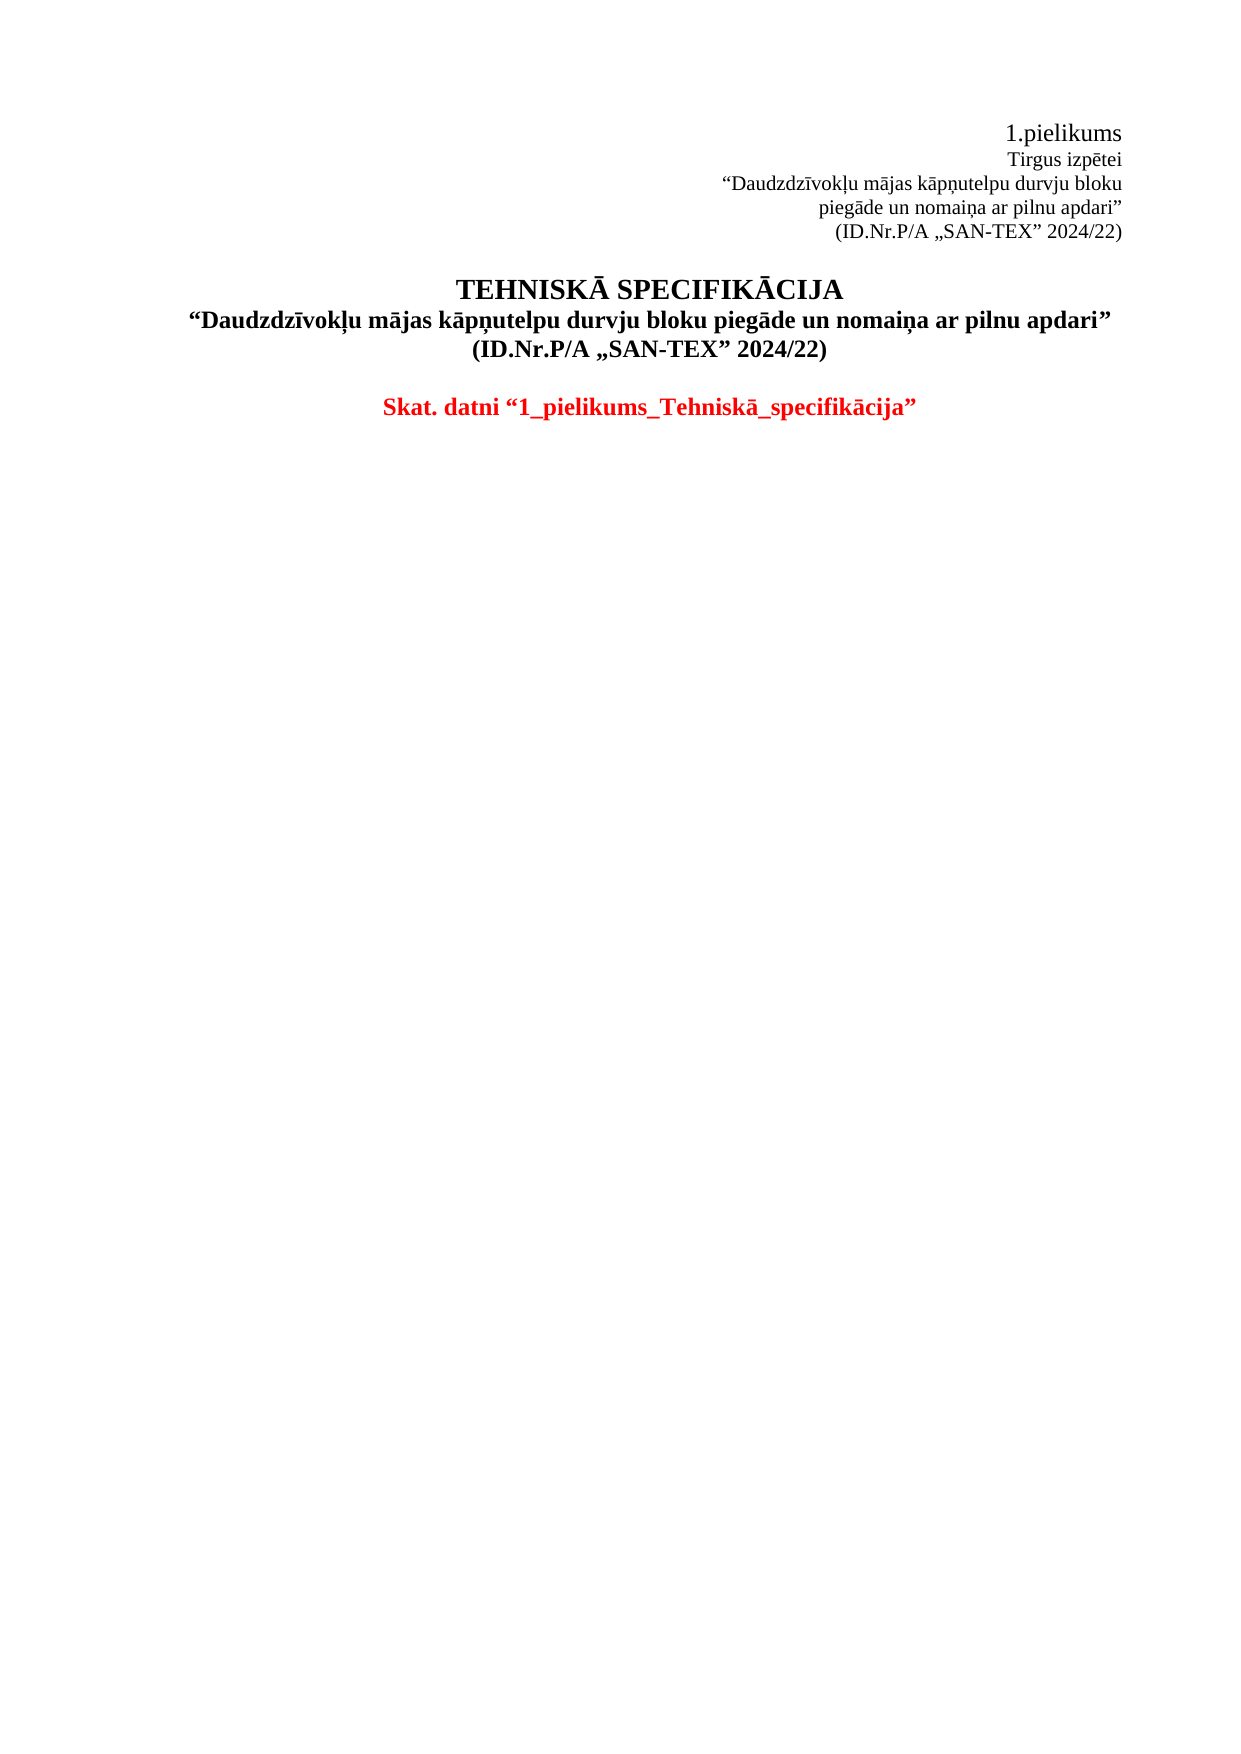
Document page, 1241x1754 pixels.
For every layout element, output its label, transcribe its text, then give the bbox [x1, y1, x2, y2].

text TEHNISKĀ SPECIFIKĀCIJA [177, 272, 1122, 305]
text “Daudzdzīvokļu mājas kāpņutelpu durvju bloku [177, 171, 1122, 195]
text (ID.Nr.P/A „SAN-TEX” 2024/22) [177, 219, 1122, 243]
text Skat. datni “1_pielikums_Tehniskā_specifikācija” [177, 392, 1122, 420]
text “Daudzdzīvokļu mājas kāpņutelpu durvju bloku piegāde un nomaiņa ar pilnu apdari” [177, 305, 1122, 334]
text 1.pielikums [177, 118, 1122, 147]
text Tirgus izpētei [177, 147, 1122, 171]
text piegāde un nomaiņa ar pilnu apdari” [177, 195, 1122, 219]
text (ID.Nr.P/A „SAN-TEX” 2024/22) [177, 334, 1122, 363]
